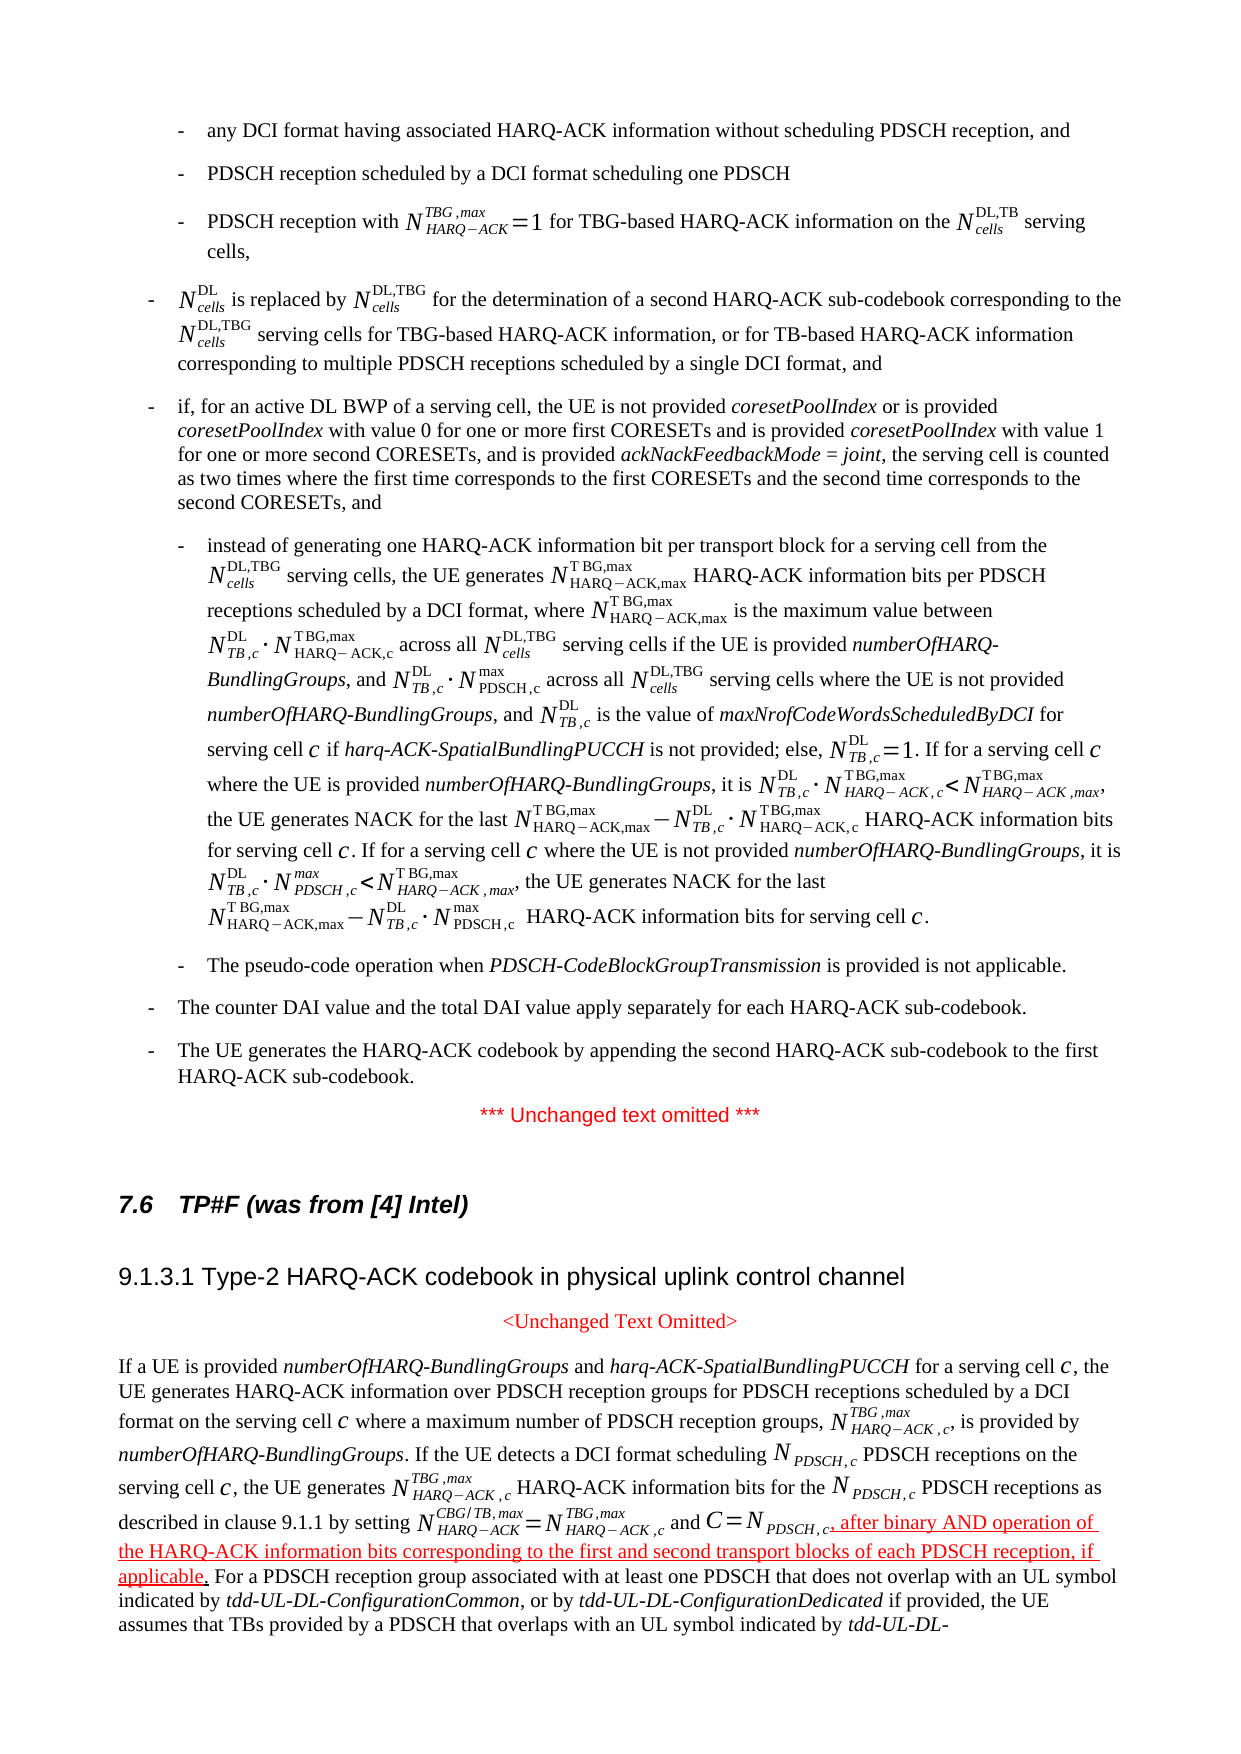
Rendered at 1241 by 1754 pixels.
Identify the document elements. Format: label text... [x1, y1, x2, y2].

text - is replaced by for the determination of a second HARQ-ACK sub-codebook corresponding to the serving cells for TBG-based HARQ-ACK information, or for TB-based HARQ-ACK information corresponding to multiple PDSCH receptions scheduled by a single DCI format, and [148, 281, 1122, 375]
text - if, for an active DL BWP of a serving cell, the UE is not provided coresetPoolIndex or is provided coresetPoolIndex with value 0 for one or more first CORESETs and is provided coresetPoolIndex with value 1 for one or more second CORESETs, and is provided ackNackFeedbackMode = joint, the serving cell is counted as two times where the first time corresponds to the first CORESETs and the second time corresponds to the second CORESETs, and [148, 394, 1122, 514]
text 9.1.3.1 Type-2 HARQ-ACK codebook in physical uplink control channel [118, 1261, 1122, 1290]
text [118, 1352, 1122, 1636]
text <Unchanged Text Omitted> [118, 1309, 1122, 1333]
text - PDSCH reception scheduled by a DCI format scheduling one PDSCH [177, 161, 1122, 185]
text - The UE generates the HARQ-ACK codebook by appending the second HARQ-ACK sub-codebook to the first HARQ-ACK sub-codebook. [148, 1038, 1122, 1088]
text - The counter DAI value and the total DAI value apply separately for each HARQ-ACK sub-codebook. [148, 995, 1122, 1019]
text - PDSCH reception with for TBG-based HARQ-ACK information on the serving cells, [177, 204, 1122, 263]
text *** Unchanged text omitted *** [118, 1102, 1122, 1126]
text - instead of generating one HARQ-ACK information bit per transport block for a serving cell from the serving cells, the UE generates HARQ-ACK information bits per PDSCH receptions scheduled by a DCI format, where is the maximum value between across all serving cells if the UE is provided numberOfHARQ-BundlingGroups, and across all serving cells where the UE is not provided numberOfHARQ-BundlingGroups, and is the value of maxNrofCodeWordsScheduledByDCI for serving cell if harq-ACK-SpatialBundlingPUCCH is not provided; else, . If for a serving cell where the UE is provided numberOfHARQ-BundlingGroups, it is , the UE generates NACK for the last HARQ-ACK information bits for serving cell . If for a serving cell where the UE is not provided numberOfHARQ-BundlingGroups, it is , the UE generates NACK for the last HARQ-ACK information bits for serving cell . [177, 533, 1122, 934]
text - The pseudo-code operation when PDSCH-CodeBlockGroupTransmission is provided is not applicable. [177, 952, 1122, 977]
text - any DCI format having associated HARQ-ACK information without scheduling PDSCH reception, and [177, 118, 1122, 142]
subtitle TP#F (was from [4] Intel) [118, 1190, 1122, 1219]
